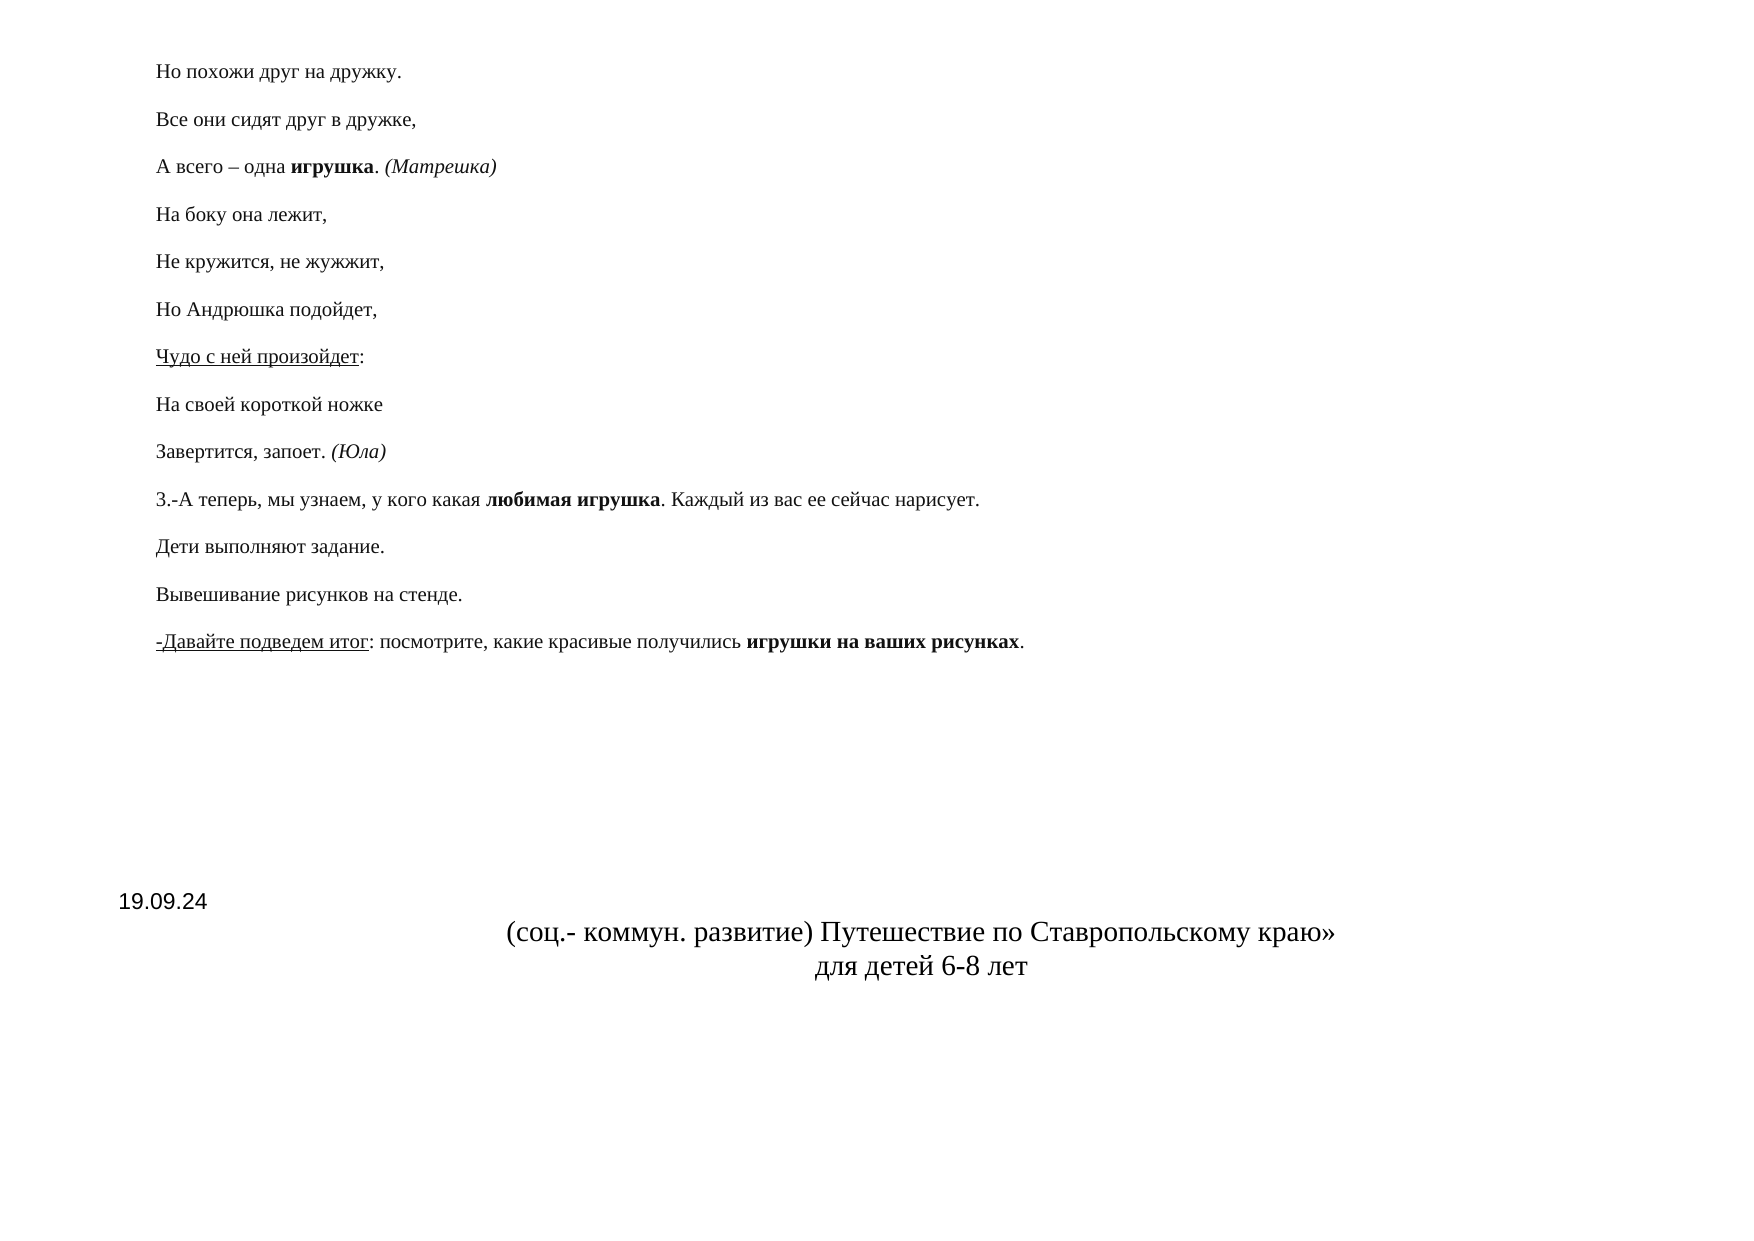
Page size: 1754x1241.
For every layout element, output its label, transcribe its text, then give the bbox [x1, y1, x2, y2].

text Все они сидят друг в дружке, [118, 107, 1665, 131]
text -Давайте подведем итог: посмотрите, какие красивые получились игрушки на ваших рисунках. [118, 629, 1665, 653]
text Завертится, запоет. (Юла) [118, 439, 1665, 463]
text На своей короткой ножке [118, 392, 1665, 416]
text (соц.- коммун. развитие) Путешествие по Ставропольскому краю» [118, 914, 1665, 948]
text Чудо с ней произойдет: [118, 344, 1665, 368]
text Дети выполняют задание. [118, 534, 1665, 558]
text На боку она лежит, [118, 202, 1665, 226]
text А всего – одна игрушка. (Матрешка) [118, 154, 1665, 178]
text Не кружится, не жужжит, [118, 249, 1665, 273]
text Но Андрюшка подойдет, [118, 297, 1665, 321]
text Вывешивание рисунков на стенде. [118, 582, 1665, 606]
text 19.09.24 [118, 888, 1665, 914]
text для детей 6-8 лет [118, 948, 1665, 982]
text 3.-А теперь, мы узнаем, у кого какая любимая игрушка. Каждый из вас ее сейчас нарисует. [118, 487, 1665, 511]
text Но похожи друг на дружку. [118, 59, 1665, 83]
